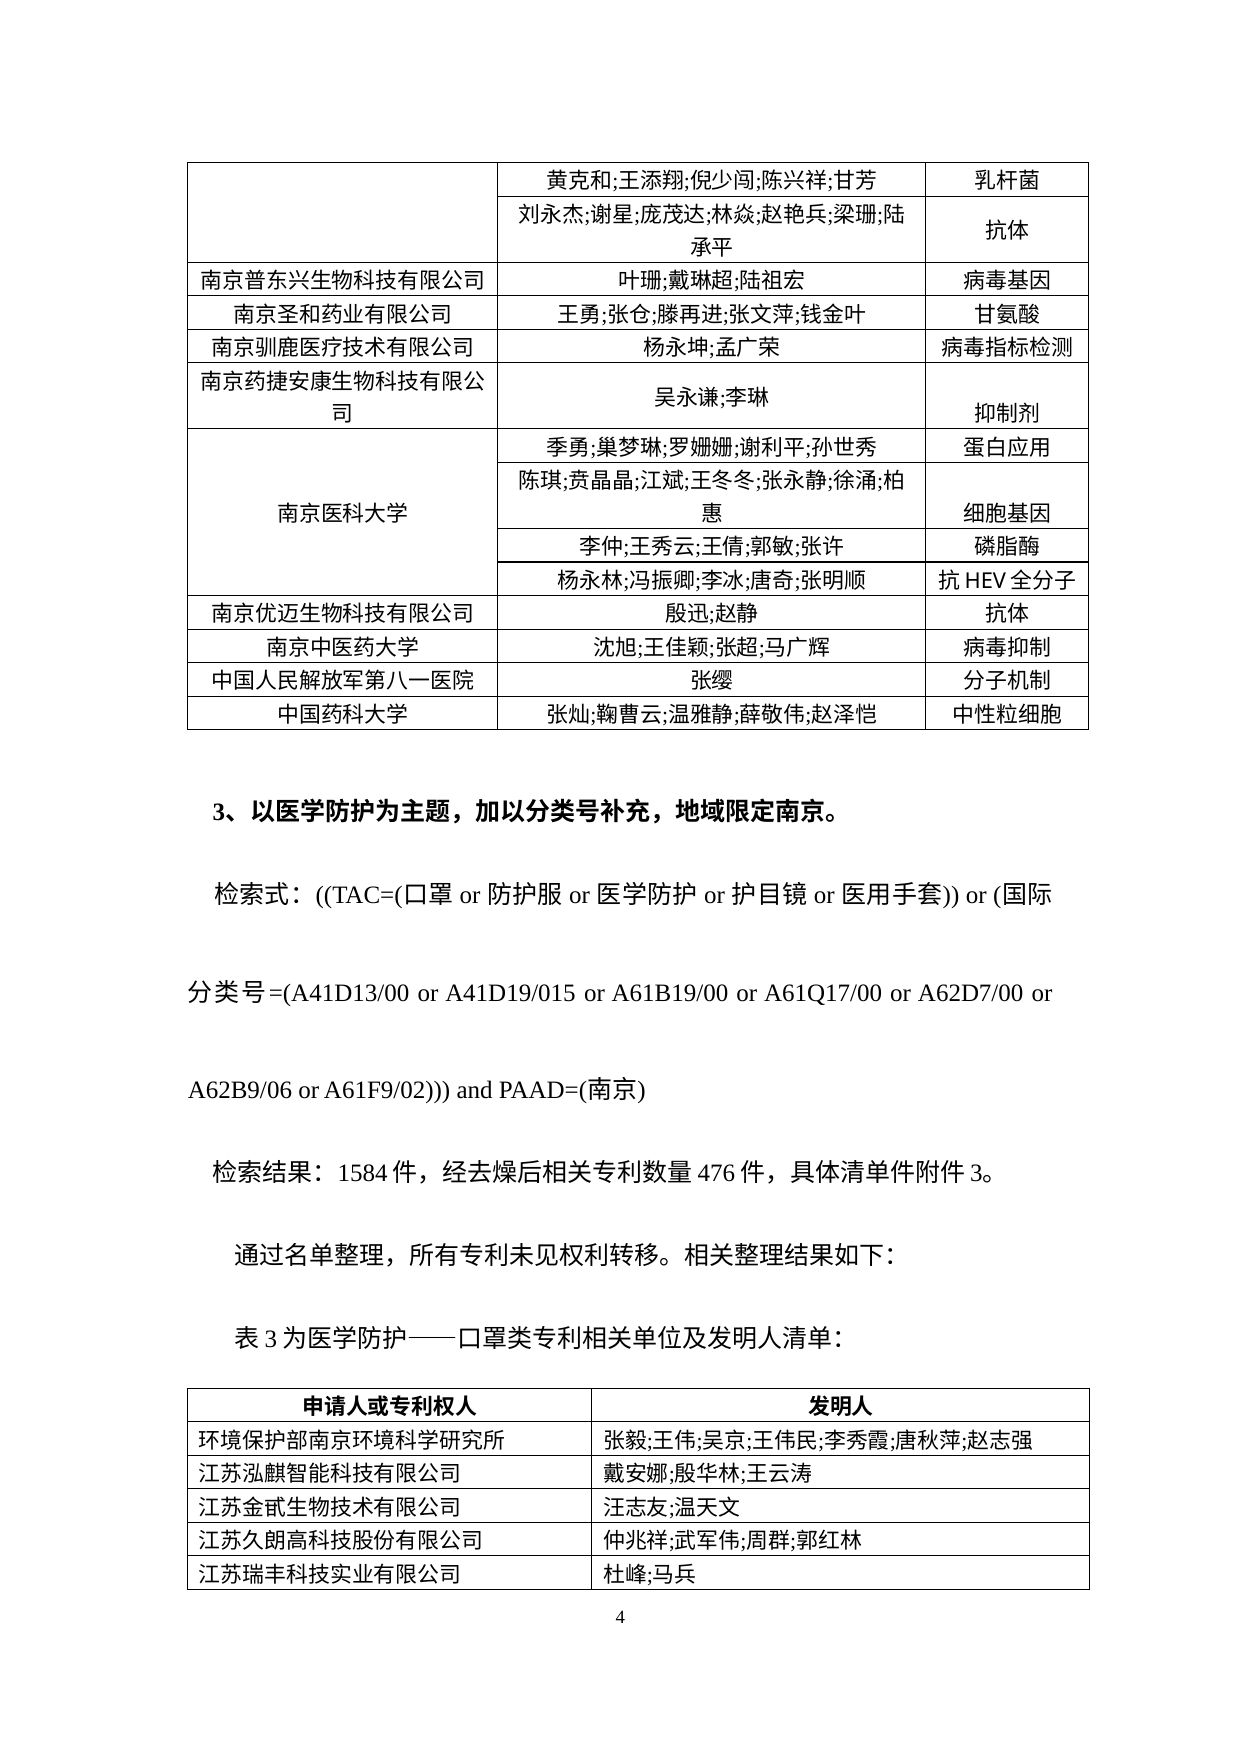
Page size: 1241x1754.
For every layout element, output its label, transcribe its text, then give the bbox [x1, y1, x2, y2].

text 检索式：((TAC=(口罩 or 防护服 or 医学防护 or 护目镜 or 医用手套)) or (国际分类号=(A41D13/00 or A41D19/015 or A61B19/00 or A61Q17/00 or A62D7/00 or A62B9/06 or A61F9/02))) and PAAD=(南京) [187, 860, 1053, 1120]
table_cell 抗HEV全分子 [926, 563, 1088, 595]
table_cell 江苏瑞丰科技实业有限公司 [188, 1556, 591, 1589]
table_cell 张毅;王伟;吴京;王伟民;李秀霞;唐秋萍;赵志强 [592, 1422, 1089, 1455]
table_cell 南京医科大学 [188, 429, 497, 595]
table_cell 江苏金甙生物技术有限公司 [188, 1489, 591, 1522]
table_cell 南京驯鹿医疗技术有限公司 [188, 330, 497, 362]
text 表3为医学防护——口罩类专利相关单位及发明人清单： [209, 1304, 1053, 1369]
table_cell 细胞基因 [926, 463, 1088, 528]
table_cell 陈琪;贲晶晶;江斌;王冬冬;张永静;徐涌;柏惠 [498, 463, 925, 528]
table_cell 黄克和;王添翔;倪少闯;陈兴祥;甘芳 [498, 163, 925, 196]
table_cell 仲兆祥;武军伟;周群;郭红林 [592, 1523, 1089, 1555]
text 检索结果：1584件，经去燥后相关专利数量476件，具体清单件附件3。 [187, 1138, 1053, 1203]
table_cell 病毒抑制 [926, 630, 1088, 662]
table_cell 抗体 [926, 197, 1088, 262]
table_cell 南京中医药大学 [188, 630, 497, 662]
table_cell 江苏久朗高科技股份有限公司 [188, 1523, 591, 1555]
table_cell 蛋白应用 [926, 429, 1088, 462]
text 3、以医学防护为主题，加以分类号补充，地域限定南京。 [187, 777, 1053, 842]
table_cell 病毒基因 [926, 263, 1088, 295]
table_cell 南京药捷安康生物科技有限公司 [188, 363, 497, 428]
table_cell 刘永杰;谢星;庞茂达;林焱;赵艳兵;梁珊;陆承平 [498, 197, 925, 262]
table_cell 病毒指标检测 [926, 330, 1088, 362]
table_cell 张灿;鞠曹云;温雅静;薛敬伟;赵泽恺 [498, 697, 925, 729]
table_cell 南京优迈生物科技有限公司 [188, 596, 497, 628]
table_cell 环境保护部南京环境科学研究所 [188, 1422, 591, 1455]
table_header 发明人 [592, 1389, 1089, 1421]
table_cell 抑制剂 [926, 363, 1088, 428]
table_cell 江苏泓麒智能科技有限公司 [188, 1456, 591, 1488]
table_cell 甘氨酸 [926, 296, 1088, 329]
table_cell 中性粒细胞 [926, 697, 1088, 729]
table_cell 杜峰;马兵 [592, 1556, 1089, 1589]
table_cell 王勇;张仓;滕再进;张文萍;钱金叶 [498, 296, 925, 329]
table_cell 杨永林;冯振卿;李冰;唐奇;张明顺 [498, 563, 925, 595]
text 通过名单整理，所有专利未见权利转移。相关整理结果如下： [209, 1221, 1053, 1286]
table_cell 戴安娜;殷华林;王云涛 [592, 1456, 1089, 1488]
table_cell 南京圣和药业有限公司 [188, 296, 497, 329]
table_cell 抗体 [926, 596, 1088, 628]
table_cell 吴永谦;李琳 [498, 363, 925, 428]
table_header 申请人或专利权人 [188, 1389, 591, 1421]
table_cell 沈旭;王佳颖;张超;马广辉 [498, 630, 925, 662]
table_cell 季勇;巢梦琳;罗姗姗;谢利平;孙世秀 [498, 429, 925, 462]
table_cell 中国药科大学 [188, 697, 497, 729]
table_cell 殷迅;赵静 [498, 596, 925, 628]
table_cell 杨永坤;孟广荣 [498, 330, 925, 362]
table_cell 磷脂酶 [926, 529, 1088, 561]
table_cell 汪志友;温天文 [592, 1489, 1089, 1522]
table_cell 南京普东兴生物科技有限公司 [188, 263, 497, 295]
table_cell 中国人民解放军第八一医院 [188, 663, 497, 696]
table_cell 张缨 [498, 663, 925, 696]
table_cell 乳杆菌 [926, 163, 1088, 196]
table_cell 李仲;王秀云;王倩;郭敏;张许 [498, 529, 925, 561]
table_cell 分子机制 [926, 663, 1088, 696]
table_cell 叶珊;戴琳超;陆祖宏 [498, 263, 925, 295]
